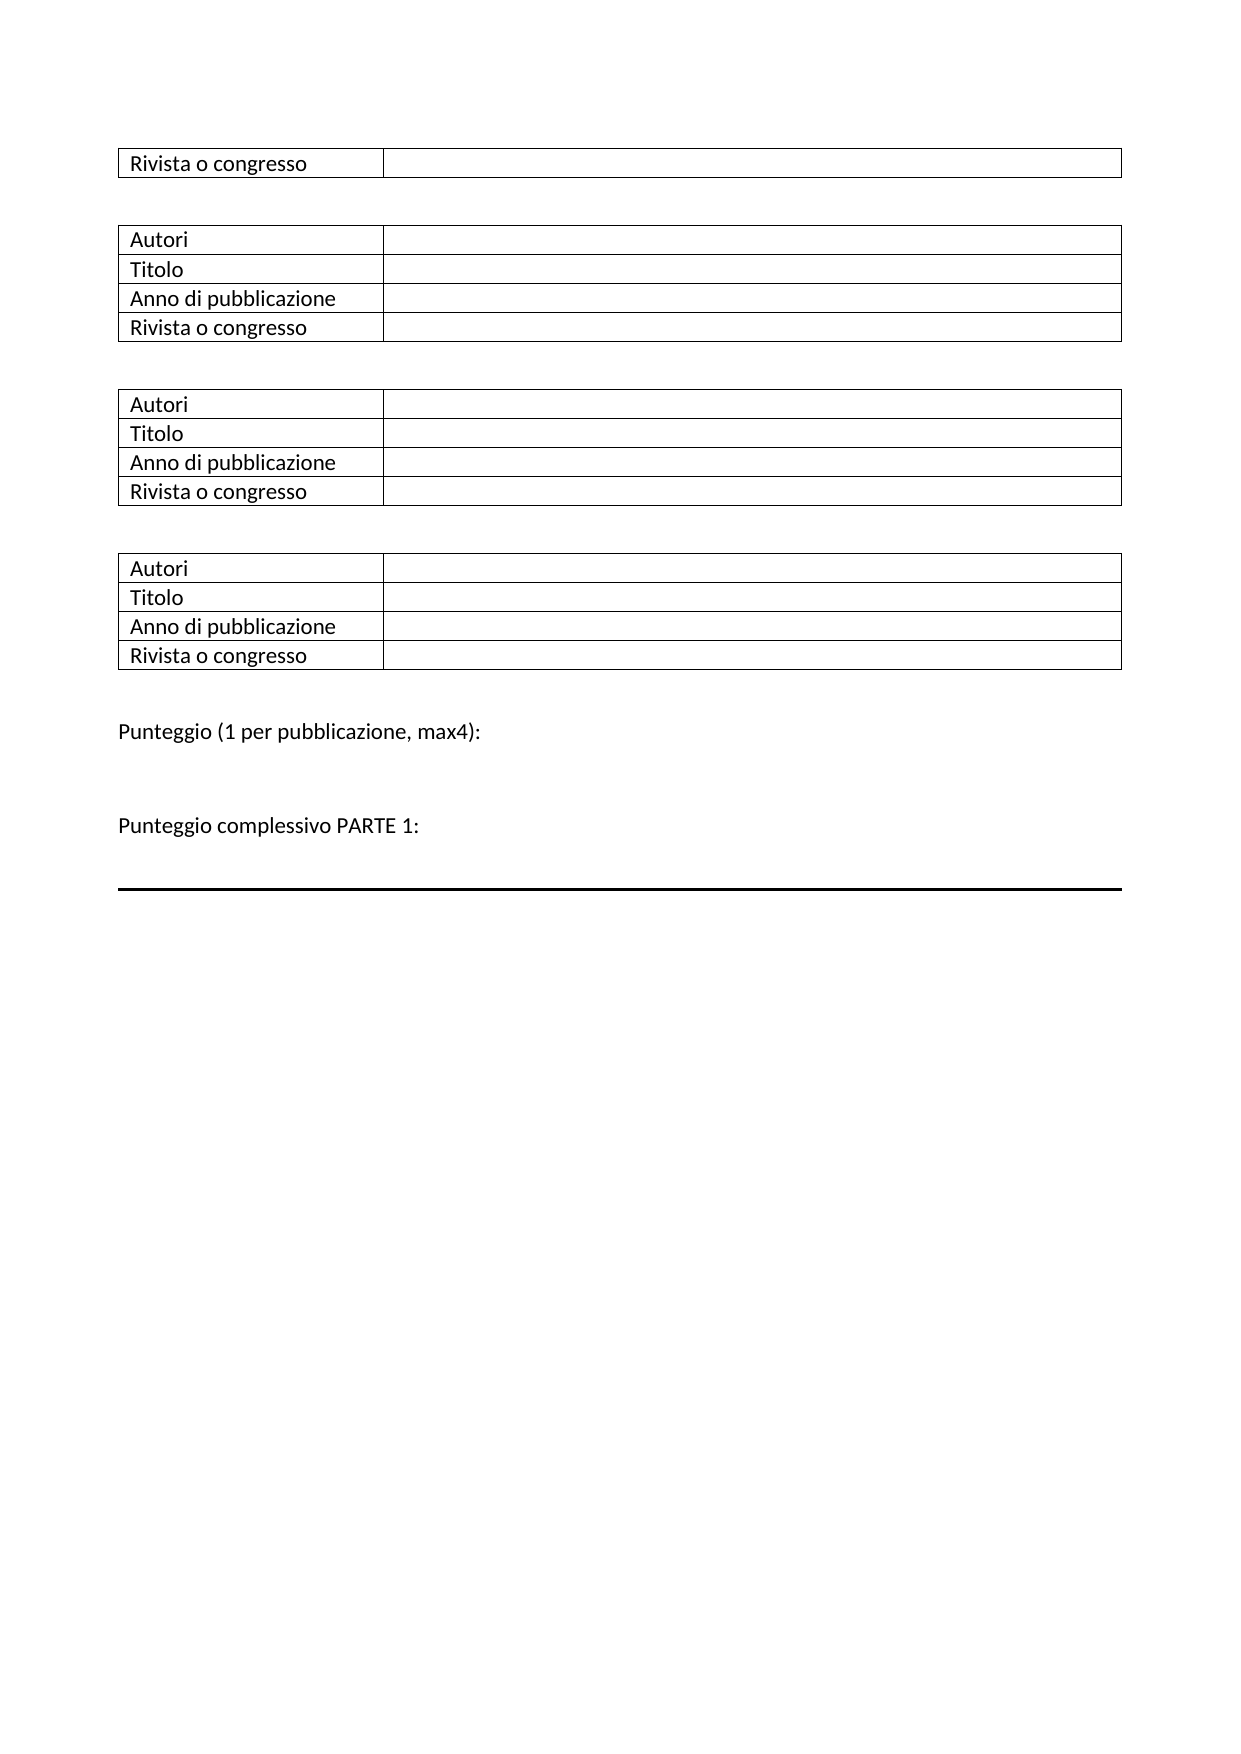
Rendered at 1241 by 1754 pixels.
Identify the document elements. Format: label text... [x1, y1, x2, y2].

table_cell Rivista o congresso [119, 313, 383, 341]
table_cell [384, 149, 1121, 177]
table_cell Titolo [119, 583, 383, 611]
table_cell Titolo [119, 419, 383, 447]
table_cell [384, 477, 1121, 505]
table_cell [384, 284, 1121, 312]
table_header Autori [119, 226, 383, 254]
table_cell Anno di pubblicazione [119, 612, 383, 640]
table_cell Rivista o congresso [119, 149, 383, 177]
table_cell [384, 255, 1121, 283]
table_header [384, 226, 1121, 254]
table_cell [384, 419, 1121, 447]
table_cell Anno di pubblicazione [119, 448, 383, 476]
text Punteggio (1 per pubblicazione, max4): [118, 717, 1122, 745]
table_cell Rivista o congresso [119, 477, 383, 505]
table_cell [384, 641, 1121, 669]
text Punteggio complessivo PARTE 1: [118, 811, 1122, 839]
table_header [384, 554, 1121, 582]
table_cell Anno di pubblicazione [119, 284, 383, 312]
table_header [384, 390, 1121, 418]
table_cell [384, 612, 1121, 640]
table_header Autori [119, 554, 383, 582]
table_cell [384, 583, 1121, 611]
table_cell [384, 313, 1121, 341]
table_cell Titolo [119, 255, 383, 283]
table_header Autori [119, 390, 383, 418]
table_cell Rivista o congresso [119, 641, 383, 669]
table_cell [384, 448, 1121, 476]
